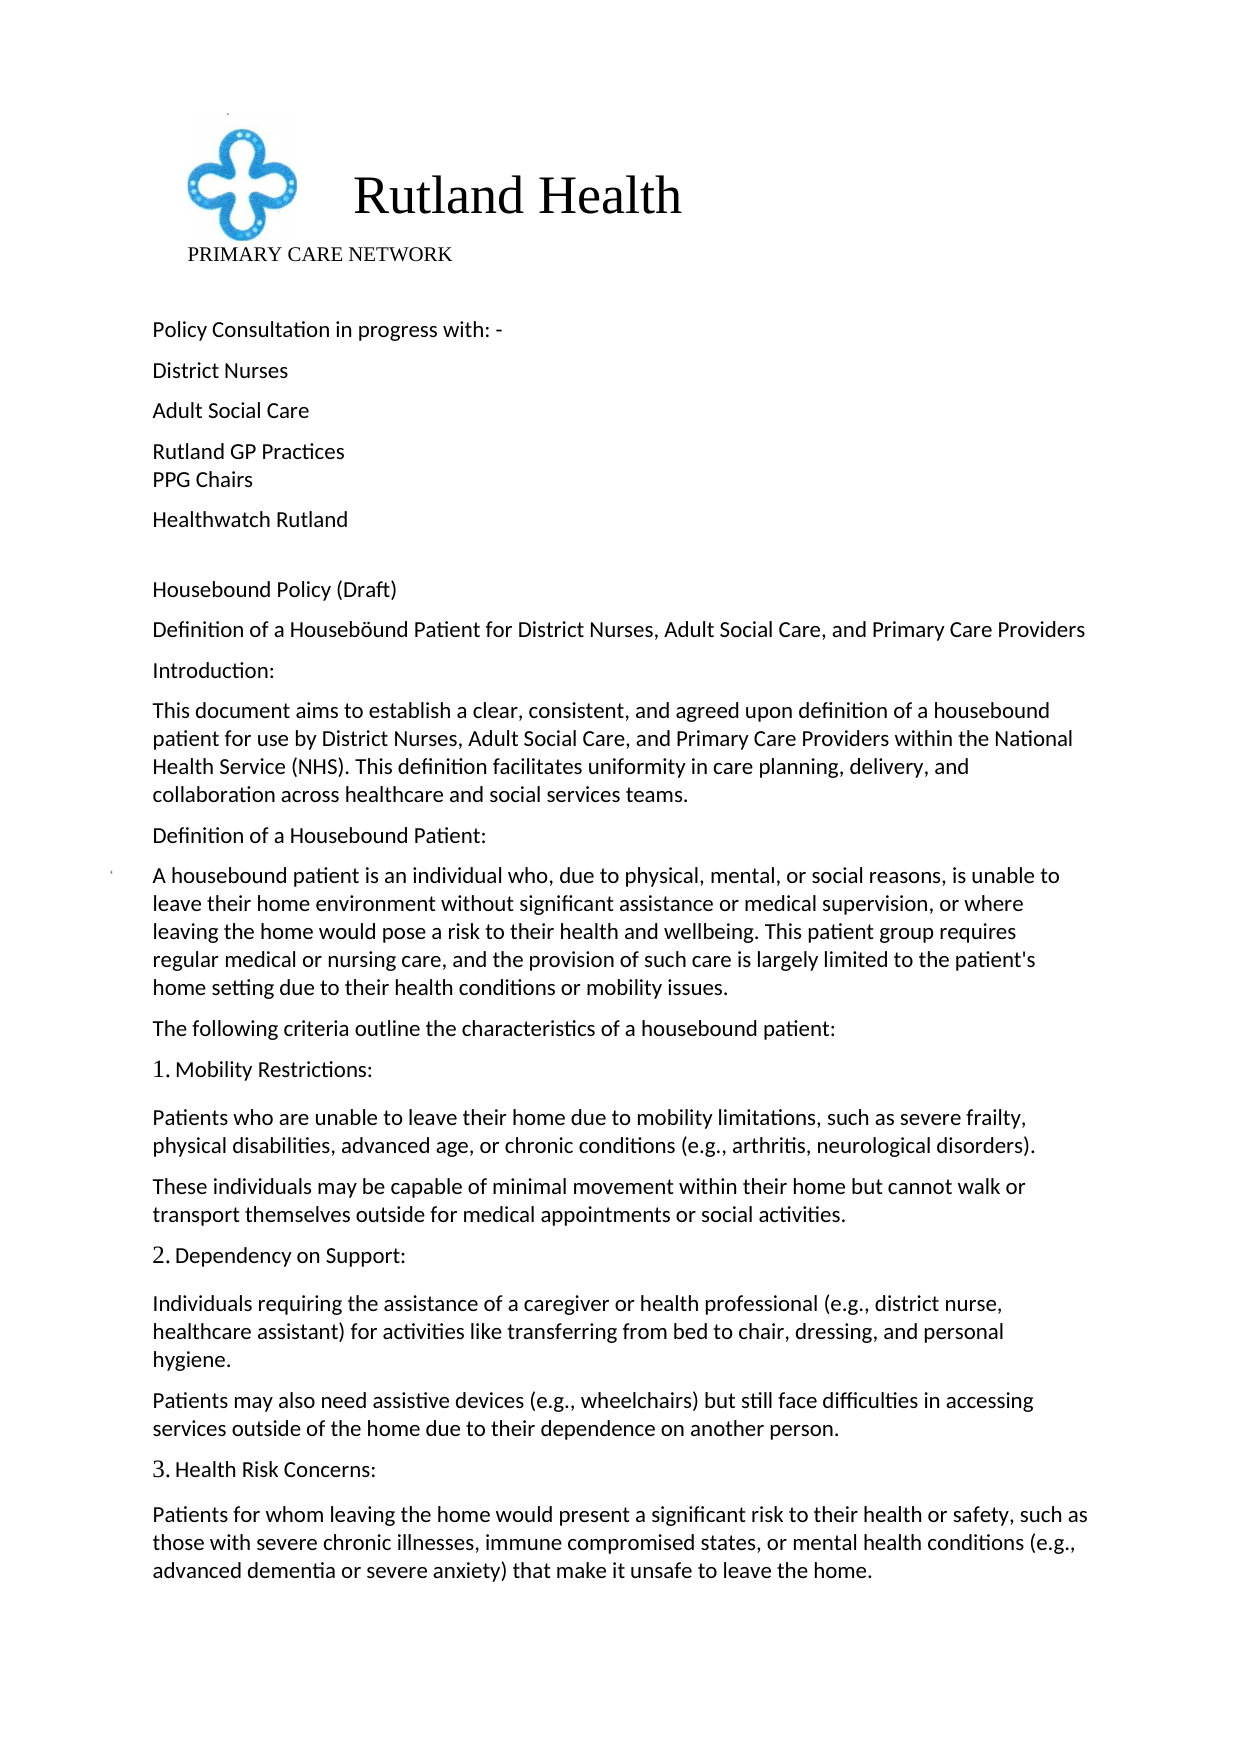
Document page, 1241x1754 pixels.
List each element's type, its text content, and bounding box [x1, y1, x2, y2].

text Introduction: [152, 656, 1089, 684]
text Patients who are unable to leave their home due to mobility limitations, such as severe frailty, physical disabilities, advanced age, or chronic conditions (e.g., arthritis, neurological disorders). [152, 1103, 1089, 1159]
picture [187, 113, 297, 241]
text These individuals may be capable of minimal movement within their home but cannot walk or transport themselves outside for medical appointments or social activities. [152, 1172, 1089, 1228]
text Policy Consultation in progress with: - [152, 316, 1089, 343]
text Patients may also need assistive devices (e.g., wheelchairs) but still face difficulties in accessing services outside of the home due to their dependence on another person. [152, 1386, 1089, 1442]
text Individuals requiring the assistance of a caregiver or health professional (e.g., district nurse, healthcare assistant) for activities like transferring from bed to chair, dressing, and personal hygiene. [152, 1289, 1089, 1373]
text Definition of a Houseböund Patient for District Nurses, Adult Social Care, and Primary Care Providers [152, 615, 1089, 643]
text Rutland GP Practices PPG Chairs [152, 437, 381, 493]
list Dependency on Support: [152, 1240, 1089, 1269]
text Patients for whom leaving the home would present a significant risk to their health or safety, such as those with severe chronic illnesses, immune compromised states, or mental health conditions (e.g., advanced dementia or severe anxiety) that make it unsafe to leave the home. [152, 1500, 1089, 1584]
text District Nurses [152, 356, 1089, 384]
text Rutland Health [297, 162, 1090, 225]
text Healthwatch Rutland [152, 506, 1089, 534]
text This document aims to establish a clear, consistent, and agreed upon definition of a housebound patient for use by District Nurses, Adult Social Care, and Primary Care Providers within the National Health Service (NHS). This definition facilitates uniformity in care planning, delivery, and collaboration across healthcare and social services teams. [152, 696, 1089, 808]
list Health Risk Concerns: [152, 1454, 1089, 1483]
text Housebound Policy (Draft) [152, 575, 1089, 603]
text Adult Social Care [152, 397, 1089, 424]
list Mobility Restrictions: [152, 1054, 1089, 1084]
text The following criteria outline the characteristics of a housebound patient: [152, 1014, 1089, 1042]
text A housebound patient is an individual who, due to physical, mental, or social reasons, is unable to leave their home environment without significant assistance or medical supervision, or where leaving the home would pose a risk to their health and wellbeing. This patient group requires regular medical or nursing care, and the provision of such care is largely limited to the patient's home setting due to their health conditions or mobility issues. [152, 861, 1089, 1002]
text PRIMARY CARE NETWORK [187, 242, 1090, 266]
text Definition of a Housebound Patient: [152, 821, 1089, 849]
